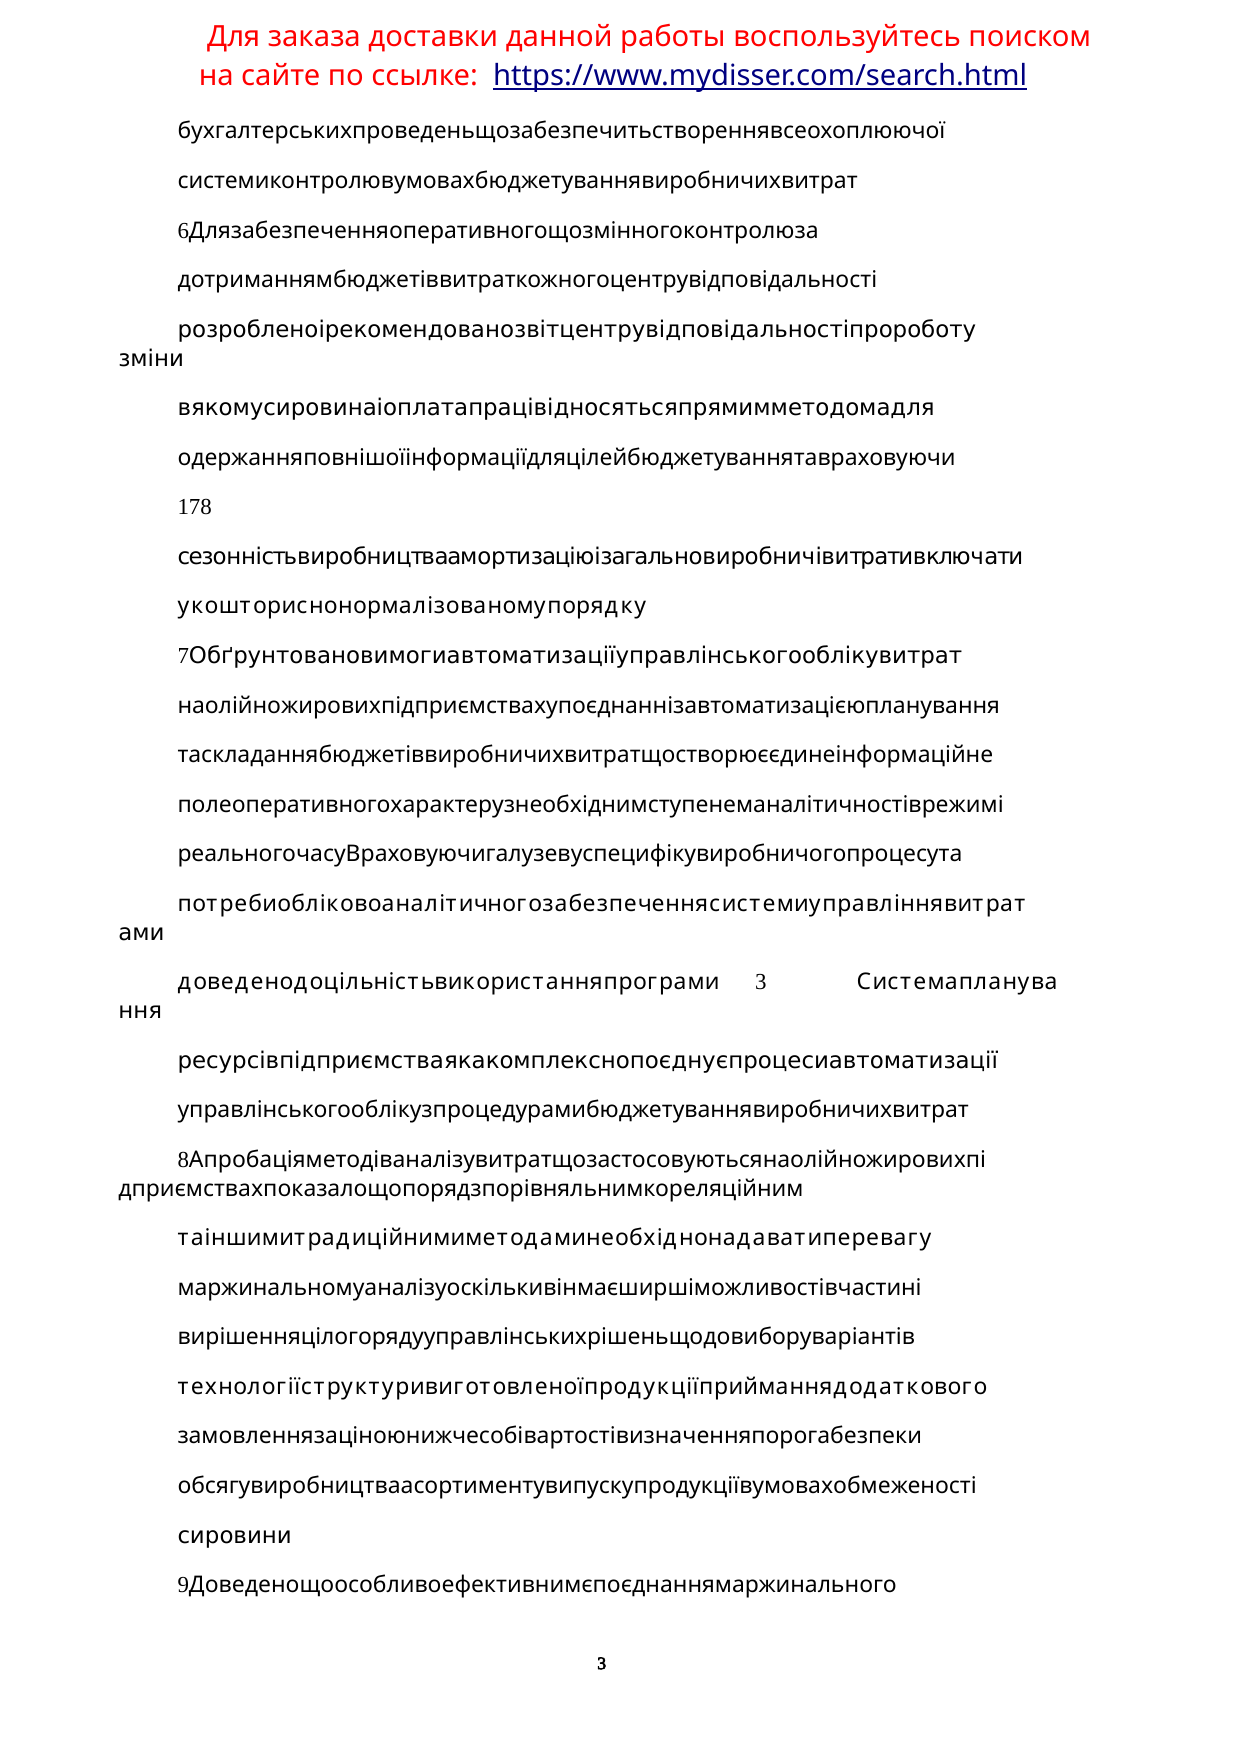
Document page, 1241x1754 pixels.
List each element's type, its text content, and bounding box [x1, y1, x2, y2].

text Доведенощоособливоефективнимєпоєднаннямаржинального [118, 1569, 1107, 1597]
text сезонністьвиробництваамортизаціюізагальновиробничівитративключати [118, 540, 1107, 569]
text наолійножировихпідприємствахупоєднаннізавтоматизацієюпланування [118, 689, 1107, 718]
text Апробаціяметодіваналізувитратщозастосовуютьсянаолійножировихпідприємствахпоказалощопорядзпорівняльнимкореляційним [118, 1143, 1107, 1201]
text вякомусировинаіоплатапрацівідносятьсяпрямимметодомадля [118, 392, 1107, 420]
text розробленоірекомендованозвітцентрувідповідальностіпророботузміни [118, 313, 1107, 371]
text доведенодоцільністьвикористанняпрограмиСистемапланування [118, 966, 1107, 1023]
text таскладаннябюджетіввиробничихвитратщостворюєєдинеінформаційне [118, 739, 1107, 767]
text технологіїструктуривиготовленоїпродукціїприйманнядодаткового [118, 1370, 1107, 1399]
text  [118, 491, 1107, 519]
text бухгалтерськихпроведеньщозабезпечитьствореннявсеохоплюючої [118, 115, 1107, 144]
text укошториснонормалізованомупорядку [118, 590, 1107, 619]
text реальногочасуВраховуючигалузевуспецифікувиробничогопроцесута [118, 838, 1107, 867]
text Обґрунтовановимогиавтоматизаціїуправлінськогооблікувитрат [118, 639, 1107, 668]
text дотриманнямбюджетіввитраткожногоцентрувідповідальності [118, 264, 1107, 292]
text Длязабезпеченняоперативногощозмінногоконтролюза [118, 214, 1107, 243]
text управлінськогооблікузпроцедурамибюджетуваннявиробничихвитрат [118, 1094, 1107, 1122]
text полеоперативногохарактерузнеобхіднимступенеманалітичностіврежимі [118, 788, 1107, 817]
text одержанняповнішоїінформаціїдляцілейбюджетуваннятавраховуючи [118, 441, 1107, 470]
text вирішенняцілогорядууправлінськихрішеньщодовиборуваріантів [118, 1321, 1107, 1349]
text сировини [118, 1519, 1107, 1548]
text потребиобліковоаналітичногозабезпеченнясистемиуправліннявитратами [118, 887, 1107, 945]
text замовленнязаціноюнижчесобівартостівизначенняпорогабезпеки [118, 1420, 1107, 1449]
text обсягувиробництваасортиментувипускупродукціївумовахобмеженості [118, 1469, 1107, 1498]
text системиконтролювумовахбюджетуваннявиробничихвитрат [118, 164, 1107, 193]
text таіншимитрадиційнимиметодаминеобхіднонадаватиперевагу [118, 1222, 1107, 1250]
text маржинальномуаналізуоскількивінмаєширшіможливостівчастині [118, 1271, 1107, 1300]
text ресурсівпідприємстваякакомплекснопоєднуєпроцесиавтоматизації [118, 1044, 1107, 1073]
